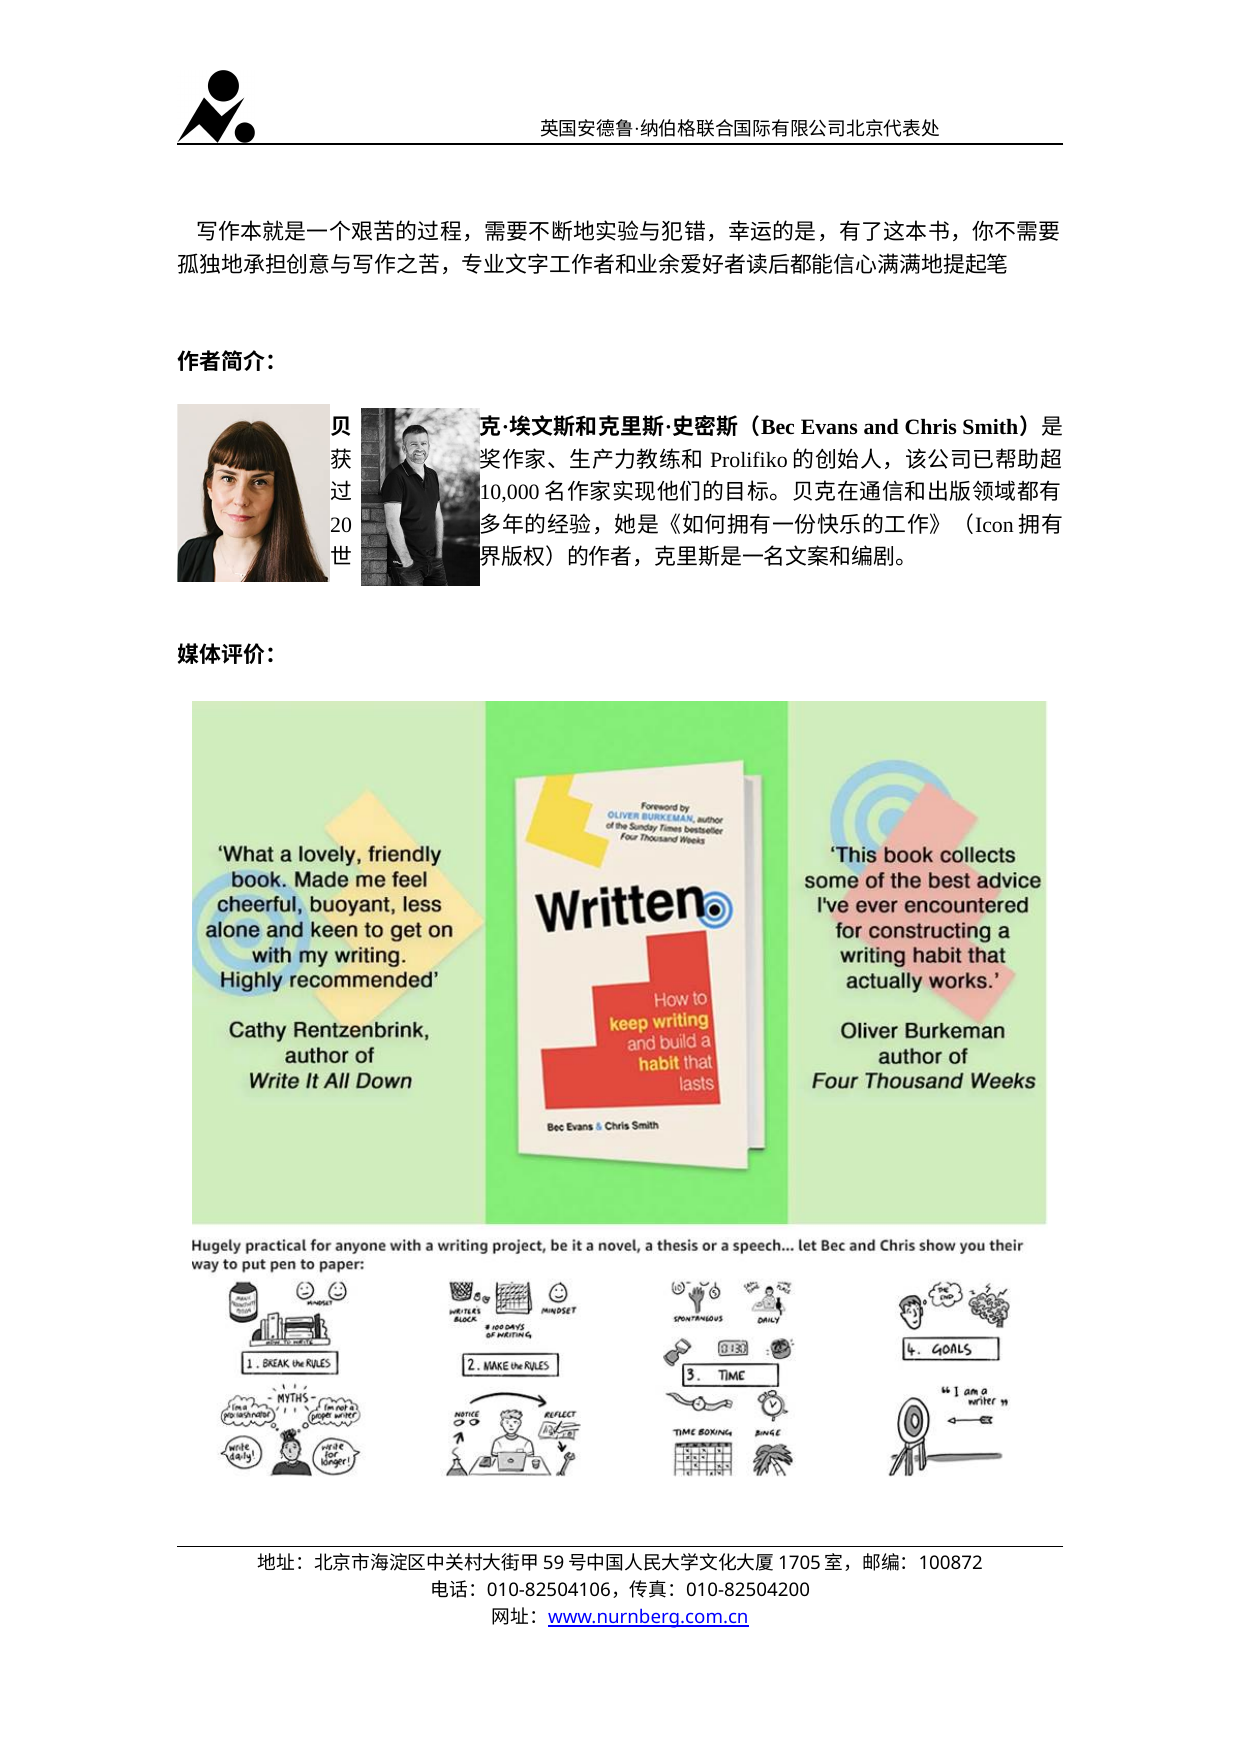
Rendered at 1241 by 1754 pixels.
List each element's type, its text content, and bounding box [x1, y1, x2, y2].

picture [177, 70, 255, 143]
picture [192, 701, 1048, 1488]
text 贝克·埃文斯和克里斯·史密斯（Bec Evans and Chris Smith）是获奖作家、生产力教练和Prolifiko的创始人，该公司已帮助超过10,000名作家实现他们的目标。贝克在通信和出版领域都有20多年的经验，她是《如何拥有一份快乐的工作》（Icon拥有世界版权）的作者，克里斯是一名文案和编剧。 [480, 537, 1063, 571]
text 贝克·埃文斯和克里斯·史密斯（Bec Evans and Chris Smith）是获奖作家、生产力教练和Prolifiko的创始人，该公司已帮助超过10,000名作家实现他们的目标。贝克在通信和出版领域都有20多年的经验，她是《如何拥有一份快乐的工作》（Icon拥有世界版权）的作者，克里斯是一名文案和编剧。 [480, 409, 1063, 512]
text 作者简介： [177, 344, 1063, 376]
text 媒体评价： [177, 636, 1063, 669]
picture [177, 404, 330, 582]
text 写作本就是一个艰苦的过程，需要不断地实验与犯错，幸运的是，有了这本书，你不需要孤独地承担创意与写作之苦，专业文字工作者和业余爱好者读后都能信心满满地提起笔 [177, 246, 1063, 279]
picture [361, 408, 480, 586]
